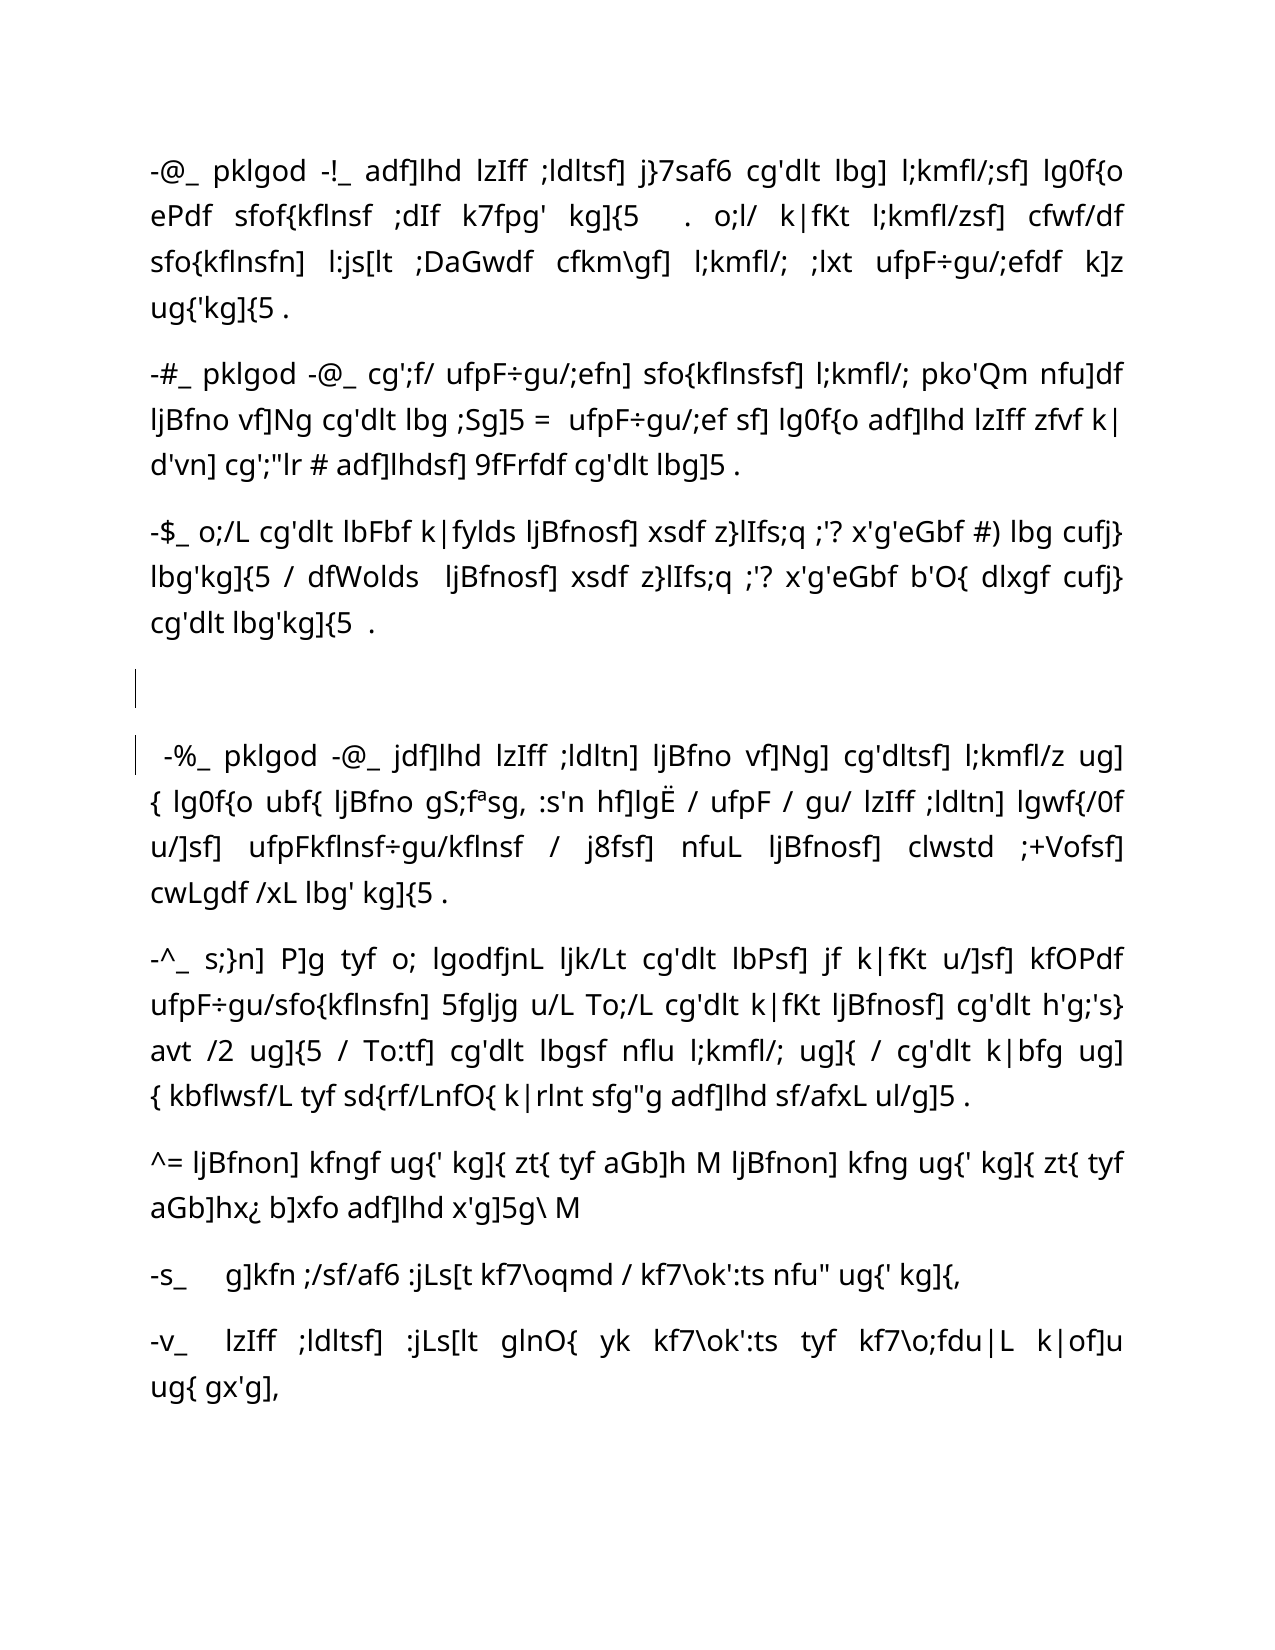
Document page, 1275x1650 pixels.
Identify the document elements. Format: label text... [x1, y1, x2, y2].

text ^= ljBfnon] kfngf ug{' kg]{ zt{ tyf aGb]h M ljBfnon] kfng ug{' kg]{ zt{ tyf aGb]hx¿ b]xfo adf]lhd x'g]5g\ M [150, 1142, 1125, 1227]
text -v_ lzIff ;ldltsf] :jLs[lt glnO{ yk kf7\ok':ts tyf kf7\o;fdu|L k|of]u ug{ gx'g], [150, 1320, 1125, 1406]
text -s_ g]kfn ;/sf/af6 :jLs[t kf7\oqmd / kf7\ok':ts nfu" ug{' kg]{, [150, 1254, 1125, 1294]
text -%_ pklgod -@_ jdf]lhd lzIff ;ldltn] ljBfno vf]Ng] cg'dltsf] l;kmfl/z ug]{ lg0f{o ubf{ ljBfno gS;fªsg, :s'n hf]lgË / ufpF / gu/ lzIff ;ldltn] lgwf{/0f u/]sf] ufpFkflnsf÷gu/kflnsf / j8fsf] nfuL ljBfnosf] clwstd ;+Vofsf] cwLgdf /xL lbg' kg]{5 . [150, 735, 1125, 912]
text -#_ pklgod -@_ cg';f/ ufpF÷gu/;efn] sfo{kflnsfsf] l;kmfl/; pko'Qm nfu]df ljBfno vf]Ng cg'dlt lbg ;Sg]5 = ufpF÷gu/;ef sf] lg0f{o adf]lhd lzIff zfvf k|d'vn] cg';"lr # adf]lhdsf] 9fFrfdf cg'dlt lbg]5 . [150, 353, 1125, 484]
text -$_ o;/L cg'dlt lbFbf k|fylds ljBfnosf] xsdf z}lIfs;q ;'? x'g'eGbf #) lbg cufj} lbg'kg]{5 / dfWolds ljBfnosf] xsdf z}lIfs;q ;'? x'g'eGbf b'O{ dlxgf cufj} cg'dlt lbg'kg]{5 . [150, 511, 1125, 642]
text -^_ s;}n] P]g tyf o; lgodfjnL ljk/Lt cg'dlt lbPsf] jf k|fKt u/]sf] kfOPdf ufpF÷gu/sfo{kflnsfn] 5fgljg u/L To;/L cg'dlt k|fKt ljBfnosf] cg'dlt h'g;'s} avt /2 ug]{5 / To:tf] cg'dlt lbgsf nflu l;kmfl/; ug]{ / cg'dlt k|bfg ug]{ kbflwsf/L tyf sd{rf/LnfO{ k|rlnt sfg"g adf]lhd sf/afxL ul/g]5 . [150, 938, 1125, 1115]
text -@_ pklgod -!_ adf]lhd lzIff ;ldltsf] j}7saf6 cg'dlt lbg] l;kmfl/;sf] lg0f{o ePdf sfof{kflnsf ;dIf k7fpg' kg]{5 . o;l/ k|fKt l;kmfl/zsf] cfwf/df sfo{kflnsfn] l:js[lt ;DaGwdf cfkm\gf] l;kmfl/; ;lxt ufpF÷gu/;efdf k]z ug{'kg]{5 . [150, 150, 1125, 327]
